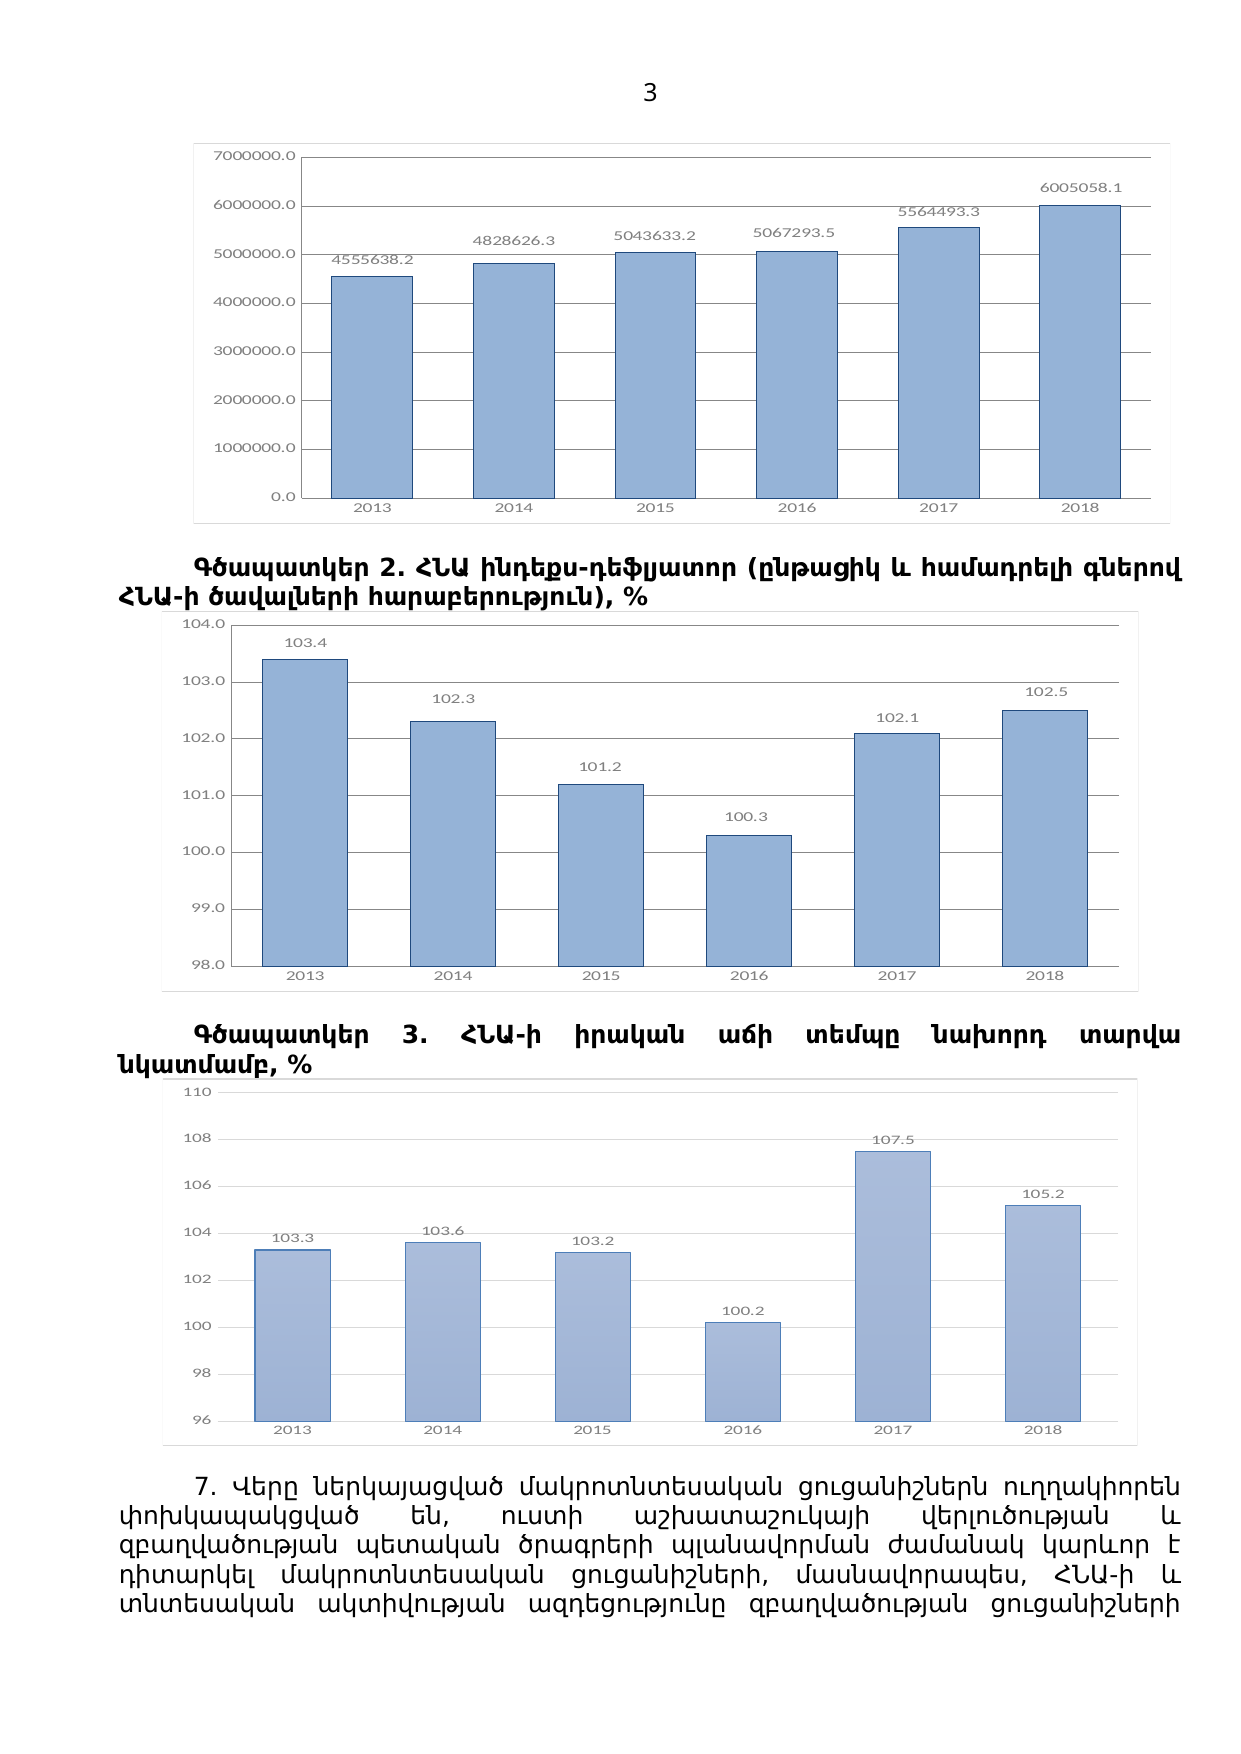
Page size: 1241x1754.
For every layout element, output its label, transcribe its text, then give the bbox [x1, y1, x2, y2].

text Գծապատկեր 2. ՀՆԱ ինդեքս-դեֆլյատոր (ընթացիկ և համադրելի գներով ՀՆԱ-ի ծավալների հարաբերություն), % [118, 553, 1182, 611]
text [118, 1472, 1182, 1618]
text Գծապատկեր 3. ՀՆԱ-ի իրական աճի տեմպը նախորդ տարվա նկատմամբ, % [118, 1021, 1182, 1079]
